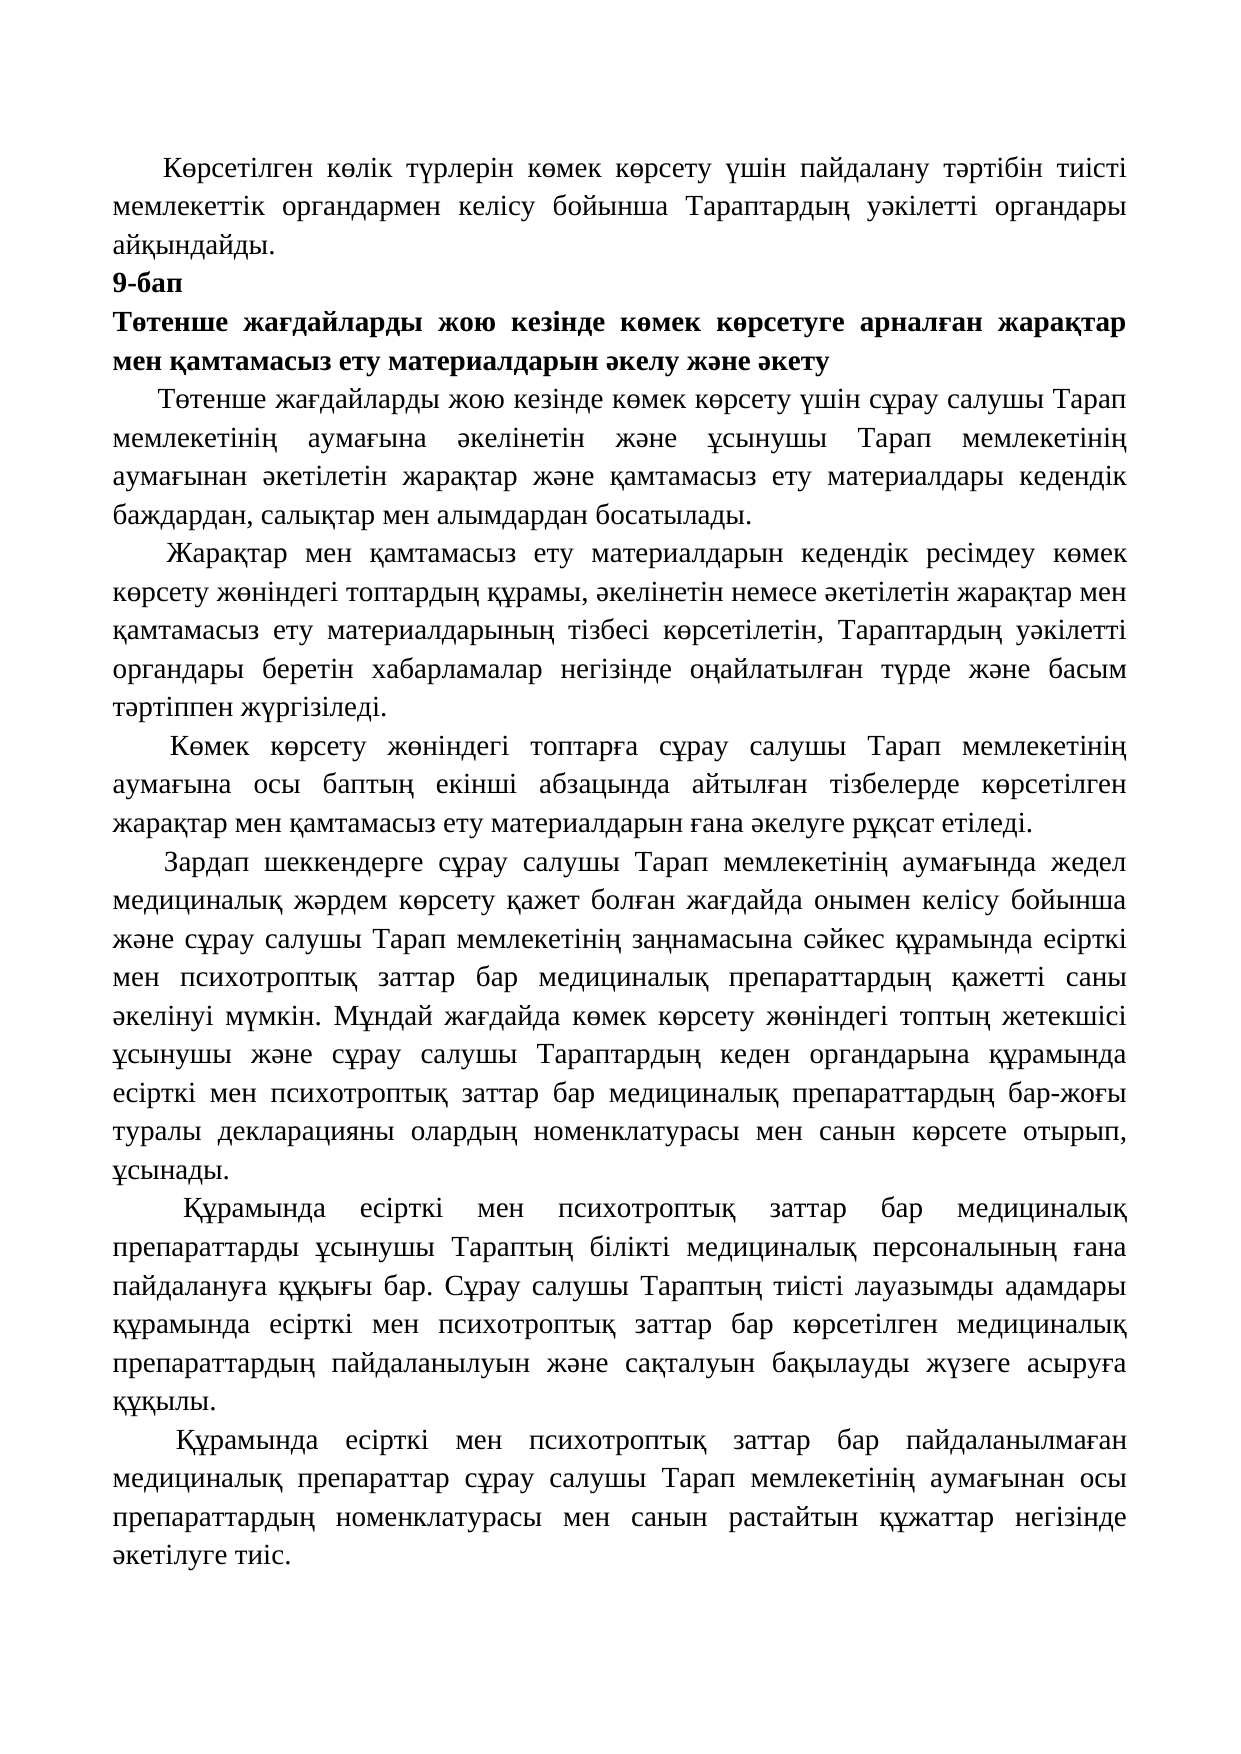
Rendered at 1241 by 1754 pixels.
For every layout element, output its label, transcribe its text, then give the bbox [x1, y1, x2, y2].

text Көмек көрсету жөніндегі топтарға сұрау салушы Тарап мемлекетінің аумағына осы баптың екінші абзацында айтылған тізбелерде көрсетілген жарақтар мен қамтамасыз ету материалдарын ғана әкелуге рұқсат етіледі. [112, 728, 1128, 839]
text Көрсетілген көлік түрлерін көмек көрсету үшін пайдалану тәртібін тиісті мемлекеттік органдармен келісу бойынша Тараптардың уәкілетті органдары айқындайды. [112, 150, 1128, 261]
text 9-бап [112, 266, 1128, 299]
text Төтенше жағдайларды жою кезінде көмек көрсетуге арналған жарақтар мен қамтамасыз ету материалдарын әкелу және әкету [112, 304, 1128, 376]
text Құрамында есірткі мен психотроптық заттар бар пайдаланылмаған медициналық препараттар сұрау салушы Тарап мемлекетінің аумағынан осы препараттардың номенклатурасы мен санын растайтын құжаттар негізінде әкетілуге тиіс. [112, 1422, 1128, 1571]
text Төтенше жағдайларды жою кезінде көмек көрсету үшін сұрау салушы Тарап мемлекетінің аумағына әкелінетін және ұсынушы Тарап мемлекетінің аумағынан әкетілетін жарақтар және қамтамасыз ету материалдары кедендік баждардан, салықтар мен алымдардан босатылады. [112, 381, 1128, 530]
text Зардап шеккендерге сұрау салушы Тарап мемлекетінің аумағында жедел медициналық жәрдем көрсету қажет болған жағдайда онымен келісу бойынша және сұрау салушы Тарап мемлекетінің заңнамасына сәйкес құрамында есірткі мен психотроптық заттар бар медициналық препараттардың қажетті саны әкелінуі мүмкін. Мұндай жағдайда көмек көрсету жөніндегі топтың жетекшісі ұсынушы және сұрау салушы Тараптардың кеден органдарына құрамында есірткі мен психотроптық заттар бар медициналық препараттардың бар-жоғы туралы декларацияны олардың номенклатурасы мен санын көрсете отырып, ұсынады. [112, 844, 1128, 1186]
text Жарақтар мен қамтамасыз ету материалдарын кедендік ресімдеу көмек көрсету жөніндегі топтардың құрамы, әкелінетін немесе әкетілетін жарақтар мен қамтамасыз ету материалдарының тізбесі көрсетілетін, Тараптардың уәкілетті органдары беретін хабарламалар негізінде оңайлатылған түрде және басым тәртіппен жүргізіледі. [112, 535, 1128, 723]
text Құрамында есірткі мен психотроптық заттар бар медициналық препараттарды ұсынушы Тараптың білікті медициналық персоналының ғана пайдалануға құқығы бар. Сұрау салушы Тараптың тиісті лауазымды адамдары құрамында есірткі мен психотроптық заттар бар көрсетілген медициналық препараттардың пайдаланылуын және сақталуын бақылауды жүзеге асыруға құқылы. [112, 1191, 1128, 1417]
